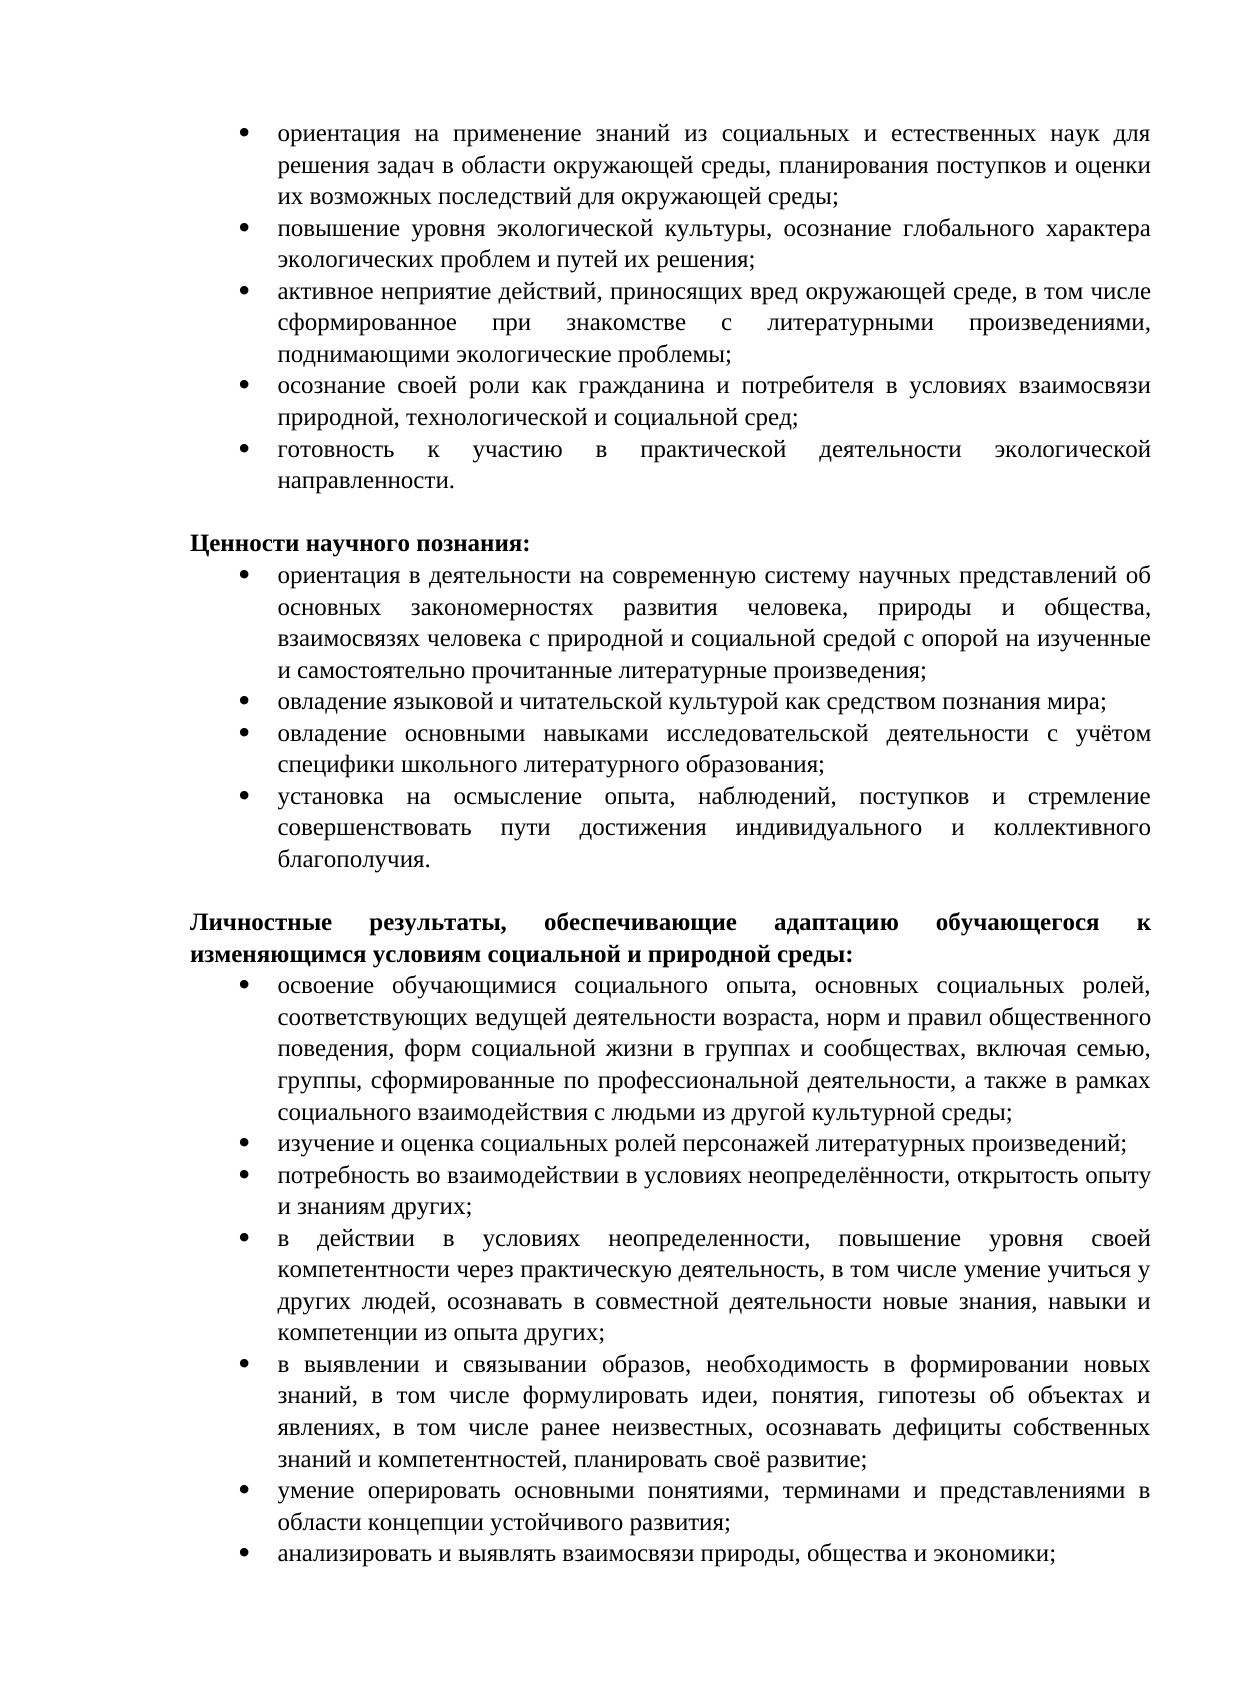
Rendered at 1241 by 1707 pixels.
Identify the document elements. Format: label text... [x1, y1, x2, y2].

list в выявлении и связывании образов, необходимость в формировании новых знаний, в том числе формулировать идеи, понятия, гипотезы об объектах и явлениях, в том числе ранее неизвестных, осознавать дефициты собственных знаний и компетентностей, планировать своё развитие; [240, 1349, 1152, 1472]
list готовность к участию в практической деятельности экологической направленности. [240, 434, 1152, 494]
list потребность во взаимодействии в условиях неопределённости, открытость опыту и знаниям других; [240, 1160, 1152, 1220]
list овладение языковой и читательской культурой как средством познания мира; [240, 686, 1152, 715]
text Личностные результаты, обеспечивающие адаптацию обучающегося к изменяющимся условиям социальной и природной среды: [190, 907, 1152, 967]
list осознание своей роли как гражданина и потребителя в условиях взаимосвязи природной, технологической и социальной сред; [240, 371, 1152, 431]
list в действии в условиях неопределенности, повышение уровня своей компетентности через практическую деятельность, в том числе умение учиться у других людей, осознавать в совместной деятельности новые знания, навыки и компетенции из опыта других; [240, 1223, 1152, 1346]
list ориентация в деятельности на современную систему научных представлений об основных закономерностях развития человека, природы и общества, взаимосвязях человека с природной и социальной средой с опорой на изученные и самостоятельно прочитанные литературные произведения; [240, 560, 1152, 683]
list изучение и оценка социальных ролей персонажей литературных произведений; [240, 1128, 1152, 1157]
list анализировать и выявлять взаимосвязи природы, общества и экономики; [240, 1538, 1152, 1567]
list установка на осмысление опыта, наблюдений, поступков и стремление совершенствовать пути достижения индивидуального и коллективного благополучия. [240, 781, 1152, 873]
text Ценности научного познания: [190, 528, 1152, 557]
list освоение обучающимися социального опыта, основных социальных ролей, соответствующих ведущей деятельности возраста, норм и правил общественного поведения, форм социальной жизни в группах и сообществах, включая семью, группы, сформированные по профессиональной деятельности, а также в рамках социального взаимодействия с людьми из другой культурной среды; [240, 970, 1152, 1125]
list овладение основными навыками исследовательской деятельности с учётом специфики школьного литературного образования; [240, 718, 1152, 778]
list умение оперировать основными понятиями, терминами и представлениями в области концепции устойчивого развития; [240, 1475, 1152, 1536]
list ориентация на применение знаний из социальных и естественных наук для решения задач в области окружающей среды, планирования поступков и оценки их возможных последствий для окружающей среды; [240, 118, 1152, 210]
list повышение уровня экологической культуры, осознание глобального характера экологических проблем и путей их решения; [240, 213, 1152, 273]
list активное неприятие действий, приносящих вред окружающей среде, в том числе сформированное при знакомстве с литературными произведениями, поднимающими экологические проблемы; [240, 276, 1152, 368]
